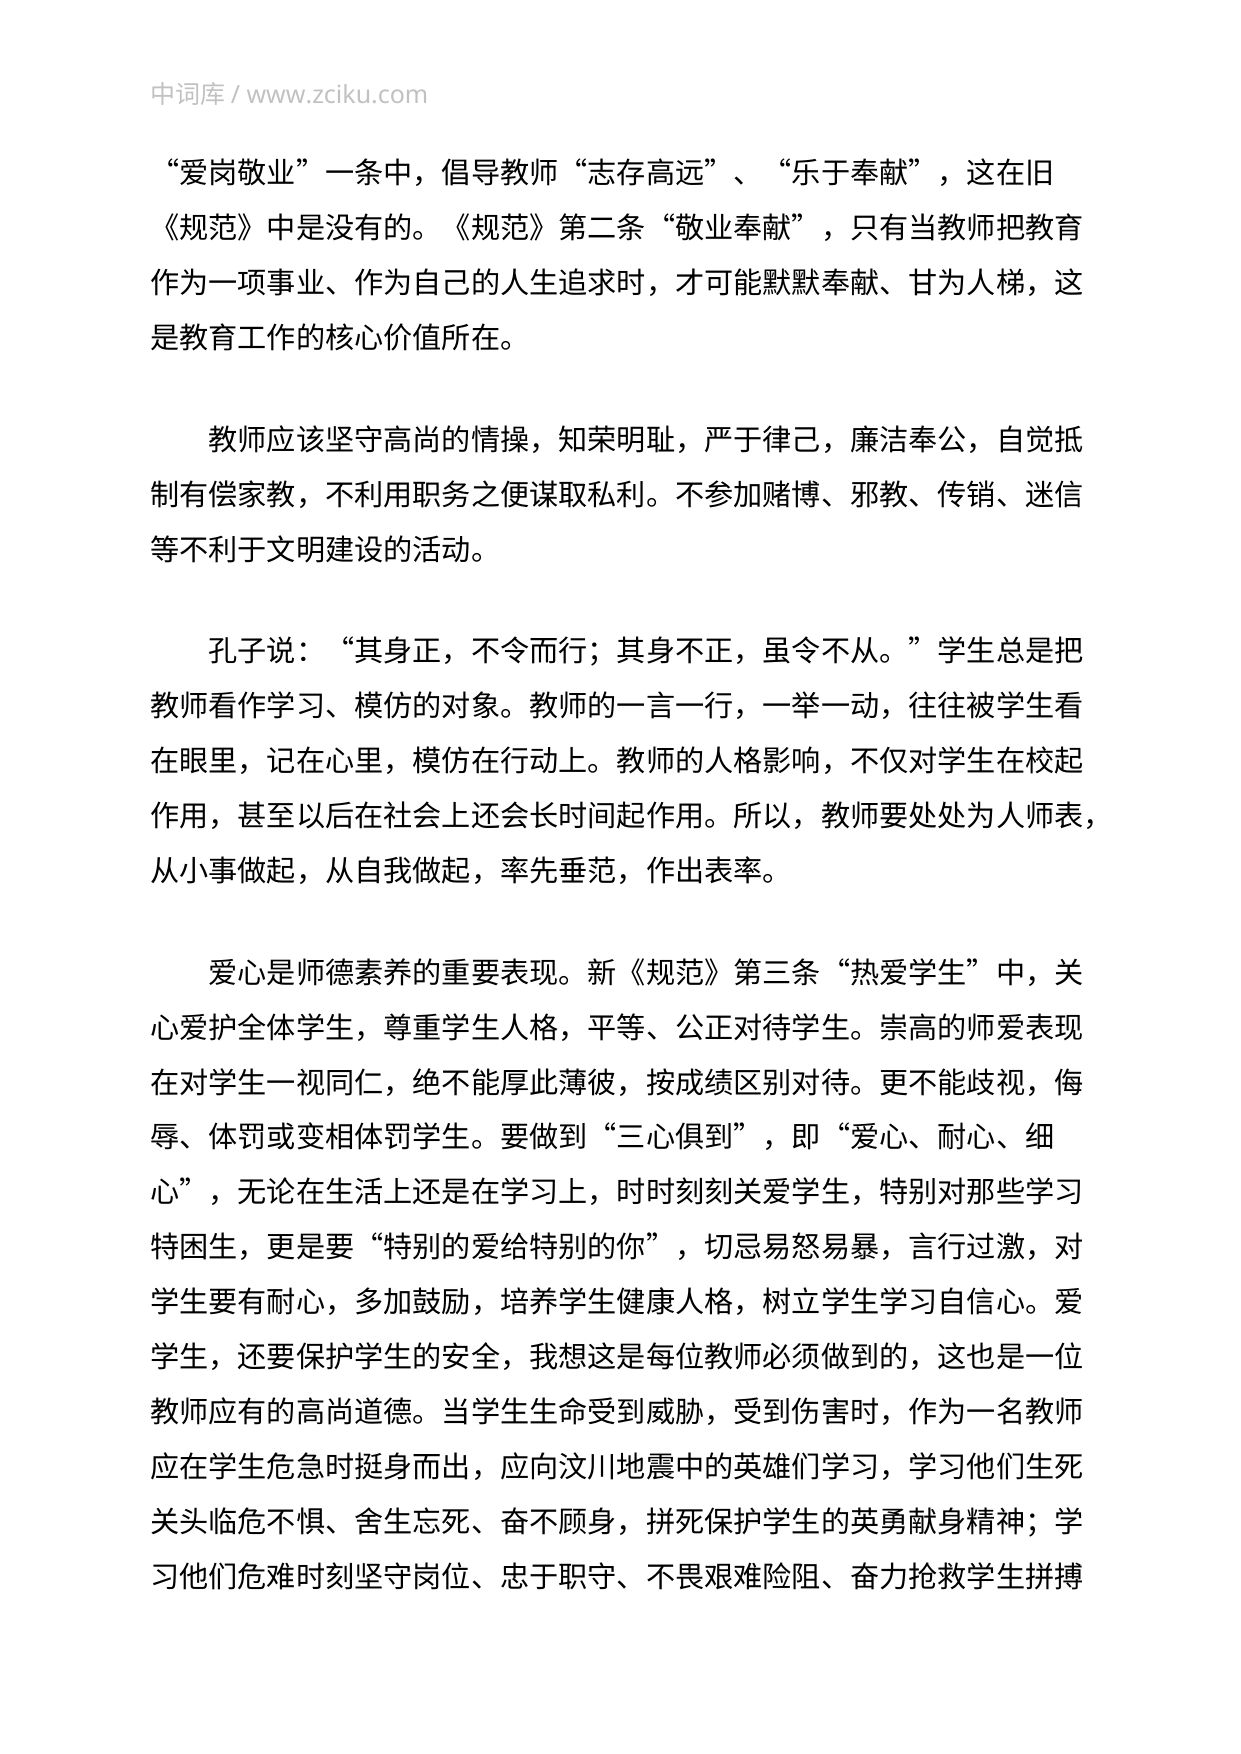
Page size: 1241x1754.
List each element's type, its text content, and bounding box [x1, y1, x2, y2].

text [150, 150, 1090, 357]
text 孔子说：“其身正，不令而行；其身不正，虽令不从。”学生总是把教师看作学习、模仿的对象。教师的一言一行，一举一动，往往被学生看在眼里，记在心里，模仿在行动上。教师的人格影响，不仅对学生在校起作用，甚至以后在社会上还会长时间起作用。所以，教师要处处为人师表，从小事做起，从自我做起，率先垂范，作出表率。 [150, 628, 1090, 890]
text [150, 949, 1090, 1596]
text 教师应该坚守高尚的情操，知荣明耻，严于律己，廉洁奉公，自觉抵制有偿家教，不利用职务之便谋取私利。不参加赌博、邪教、传销、迷信等不利于文明建设的活动。 [150, 416, 1090, 568]
